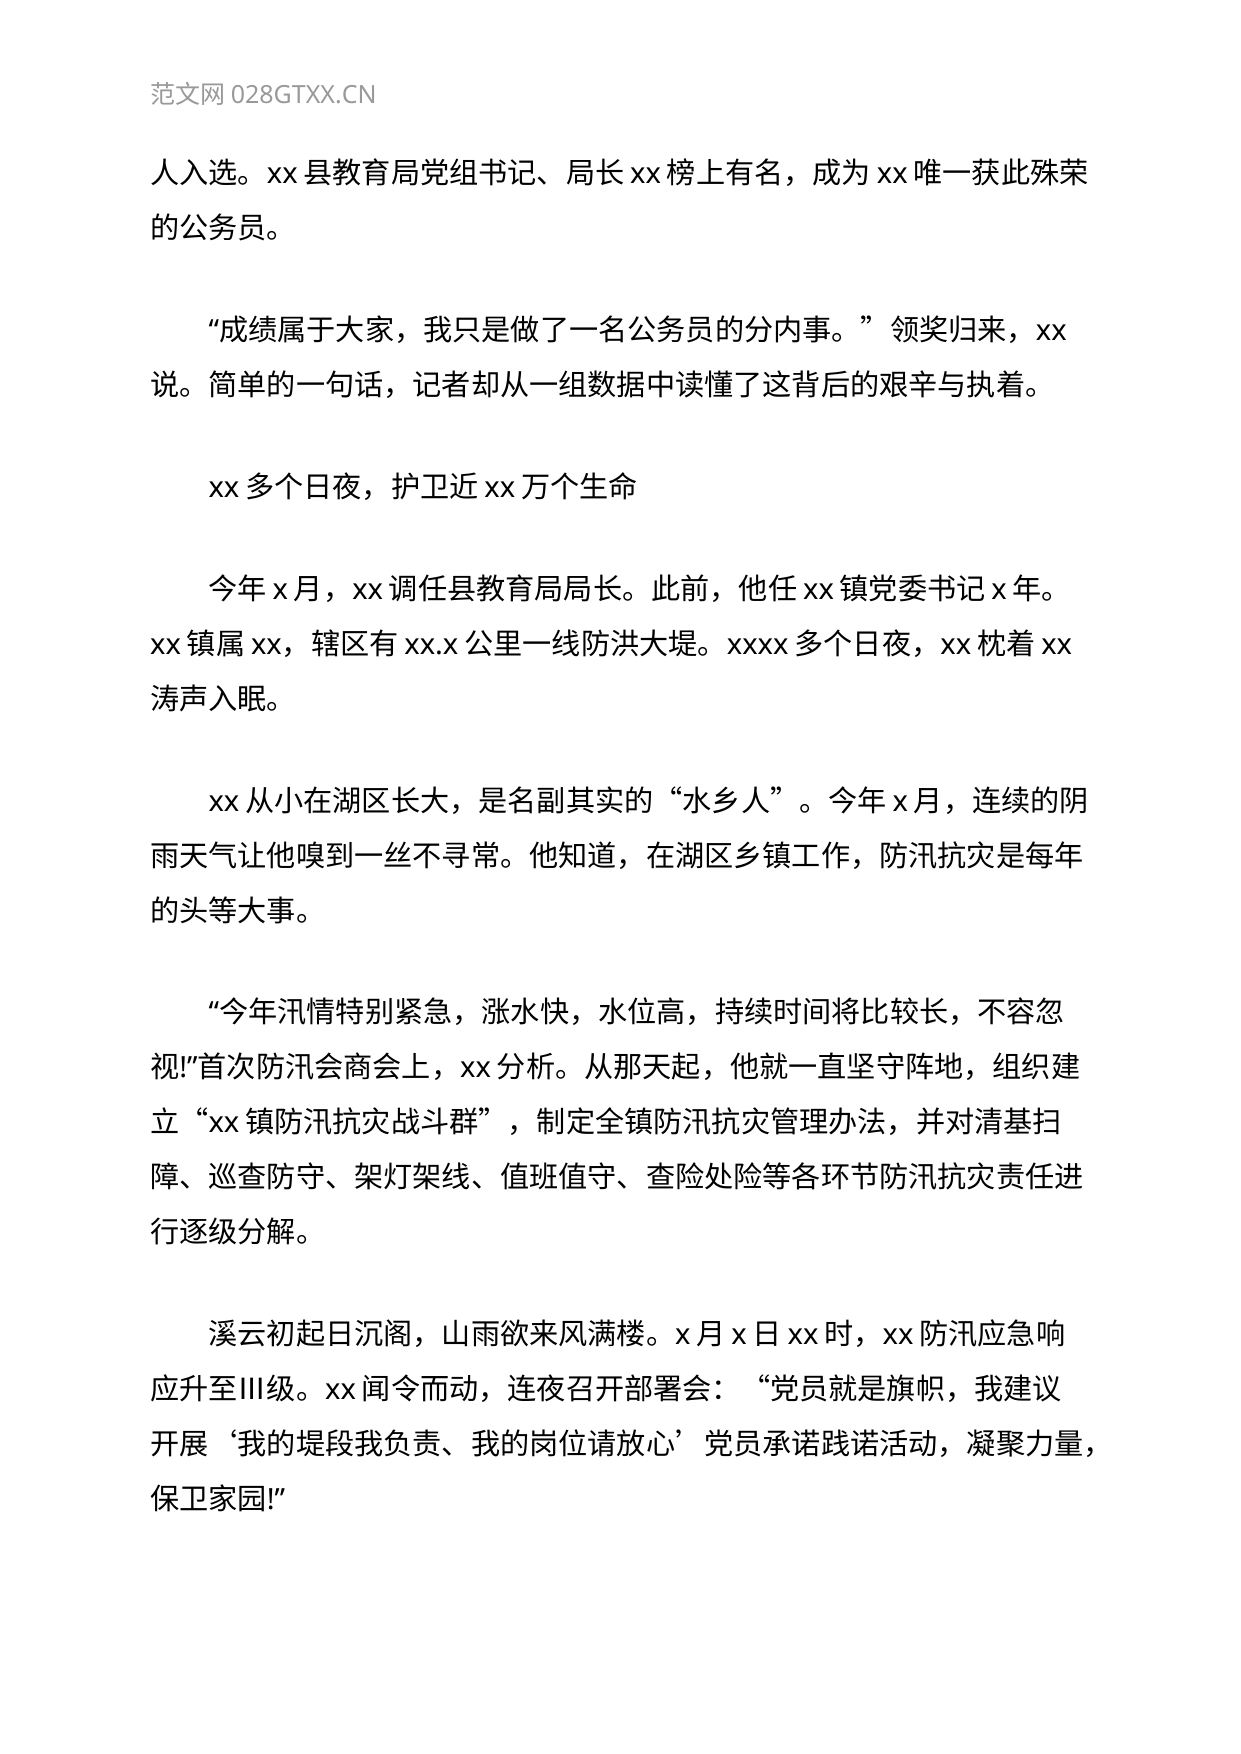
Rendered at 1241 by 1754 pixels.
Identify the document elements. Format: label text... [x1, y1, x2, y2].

text 溪云初起日沉阁，山雨欲来风满楼。x月x日xx时，xx防汛应急响应升至Ⅲ级。xx闻令而动，连夜召开部署会：“党员就是旗帜，我建议开展‘我的堤段我负责、我的岗位请放心’党员承诺践诺活动，凝聚力量，保卫家园!” [150, 1311, 1090, 1518]
text xx多个日夜，护卫近xx万个生命 [150, 463, 1090, 506]
text “今年汛情特别紧急，涨水快，水位高，持续时间将比较长，不容忽视!”首次防汛会商会上，xx分析。从那天起，他就一直坚守阵地，组织建立“xx镇防汛抗灾战斗群”，制定全镇防汛抗灾管理办法，并对清基扫障、巡查防守、架灯架线、值班值守、查险处险等各环节防汛抗灾责任进行逐级分解。 [150, 989, 1090, 1251]
text xx从小在湖区长大，是名副其实的“水乡人”。今年x月，连续的阴雨天气让他嗅到一丝不寻常。他知道，在湖区乡镇工作，防汛抗灾是每年的头等大事。 [150, 777, 1090, 929]
text “成绩属于大家，我只是做了一名公务员的分内事。”领奖归来，xx说。简单的一句话，记者却从一组数据中读懂了这背后的艰辛与执着。 [150, 307, 1090, 404]
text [150, 150, 1090, 247]
text 今年x月，xx调任县教育局局长。此前，他任xx镇党委书记x年。xx镇属xx，辖区有xx.x公里一线防洪大堤。xxxx多个日夜，xx枕着xx涛声入眠。 [150, 566, 1090, 718]
